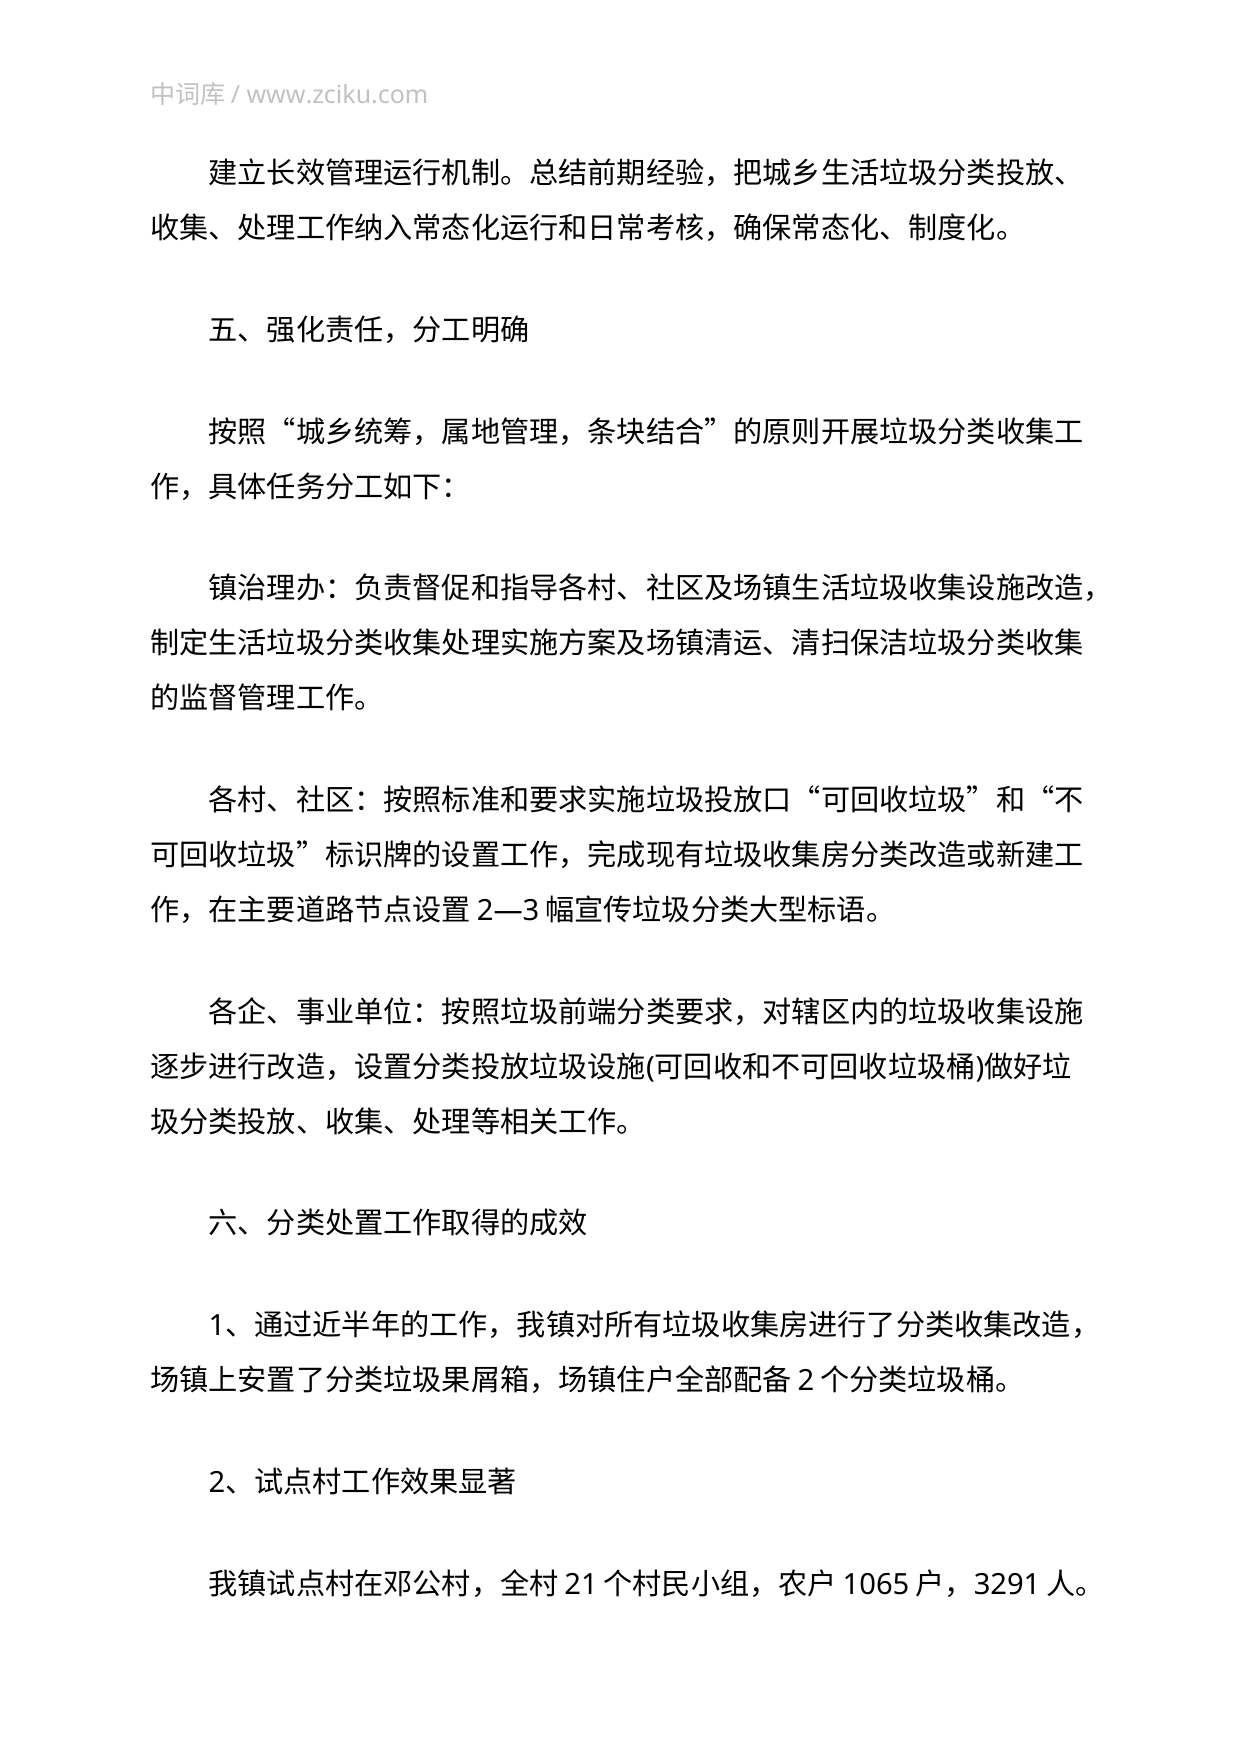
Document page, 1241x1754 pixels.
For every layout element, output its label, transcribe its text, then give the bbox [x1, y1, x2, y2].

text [150, 1561, 1090, 1603]
text 五、强化责任，分工明确 [150, 307, 1090, 349]
text 建立长效管理运行机制。总结前期经验，把城乡生活垃圾分类投放、收集、处理工作纳入常态化运行和日常考核，确保常态化、制度化。 [150, 150, 1090, 247]
text 各村、社区：按照标准和要求实施垃圾投放口“可回收垃圾”和“不可回收垃圾”标识牌的设置工作，完成现有垃圾收集房分类改造或新建工作，在主要道路节点设置2—3幅宣传垃圾分类大型标语。 [150, 777, 1090, 929]
text 各企、事业单位：按照垃圾前端分类要求，对辖区内的垃圾收集设施逐步进行改造，设置分类投放垃圾设施(可回收和不可回收垃圾桶)做好垃圾分类投放、收集、处理等相关工作。 [150, 988, 1090, 1141]
text 1、通过近半年的工作，我镇对所有垃圾收集房进行了分类收集改造，场镇上安置了分类垃圾果屑箱，场镇住户全部配备2个分类垃圾桶。 [150, 1302, 1090, 1399]
text 2、试点村工作效果显著 [150, 1459, 1090, 1501]
text 六、分类处置工作取得的成效 [150, 1200, 1090, 1242]
text 按照“城乡统筹，属地管理，条块结合”的原则开展垃圾分类收集工作，具体任务分工如下： [150, 408, 1090, 506]
text 镇治理办：负责督促和指导各村、社区及场镇生活垃圾收集设施改造，制定生活垃圾分类收集处理实施方案及场镇清运、清扫保洁垃圾分类收集的监督管理工作。 [150, 565, 1090, 717]
